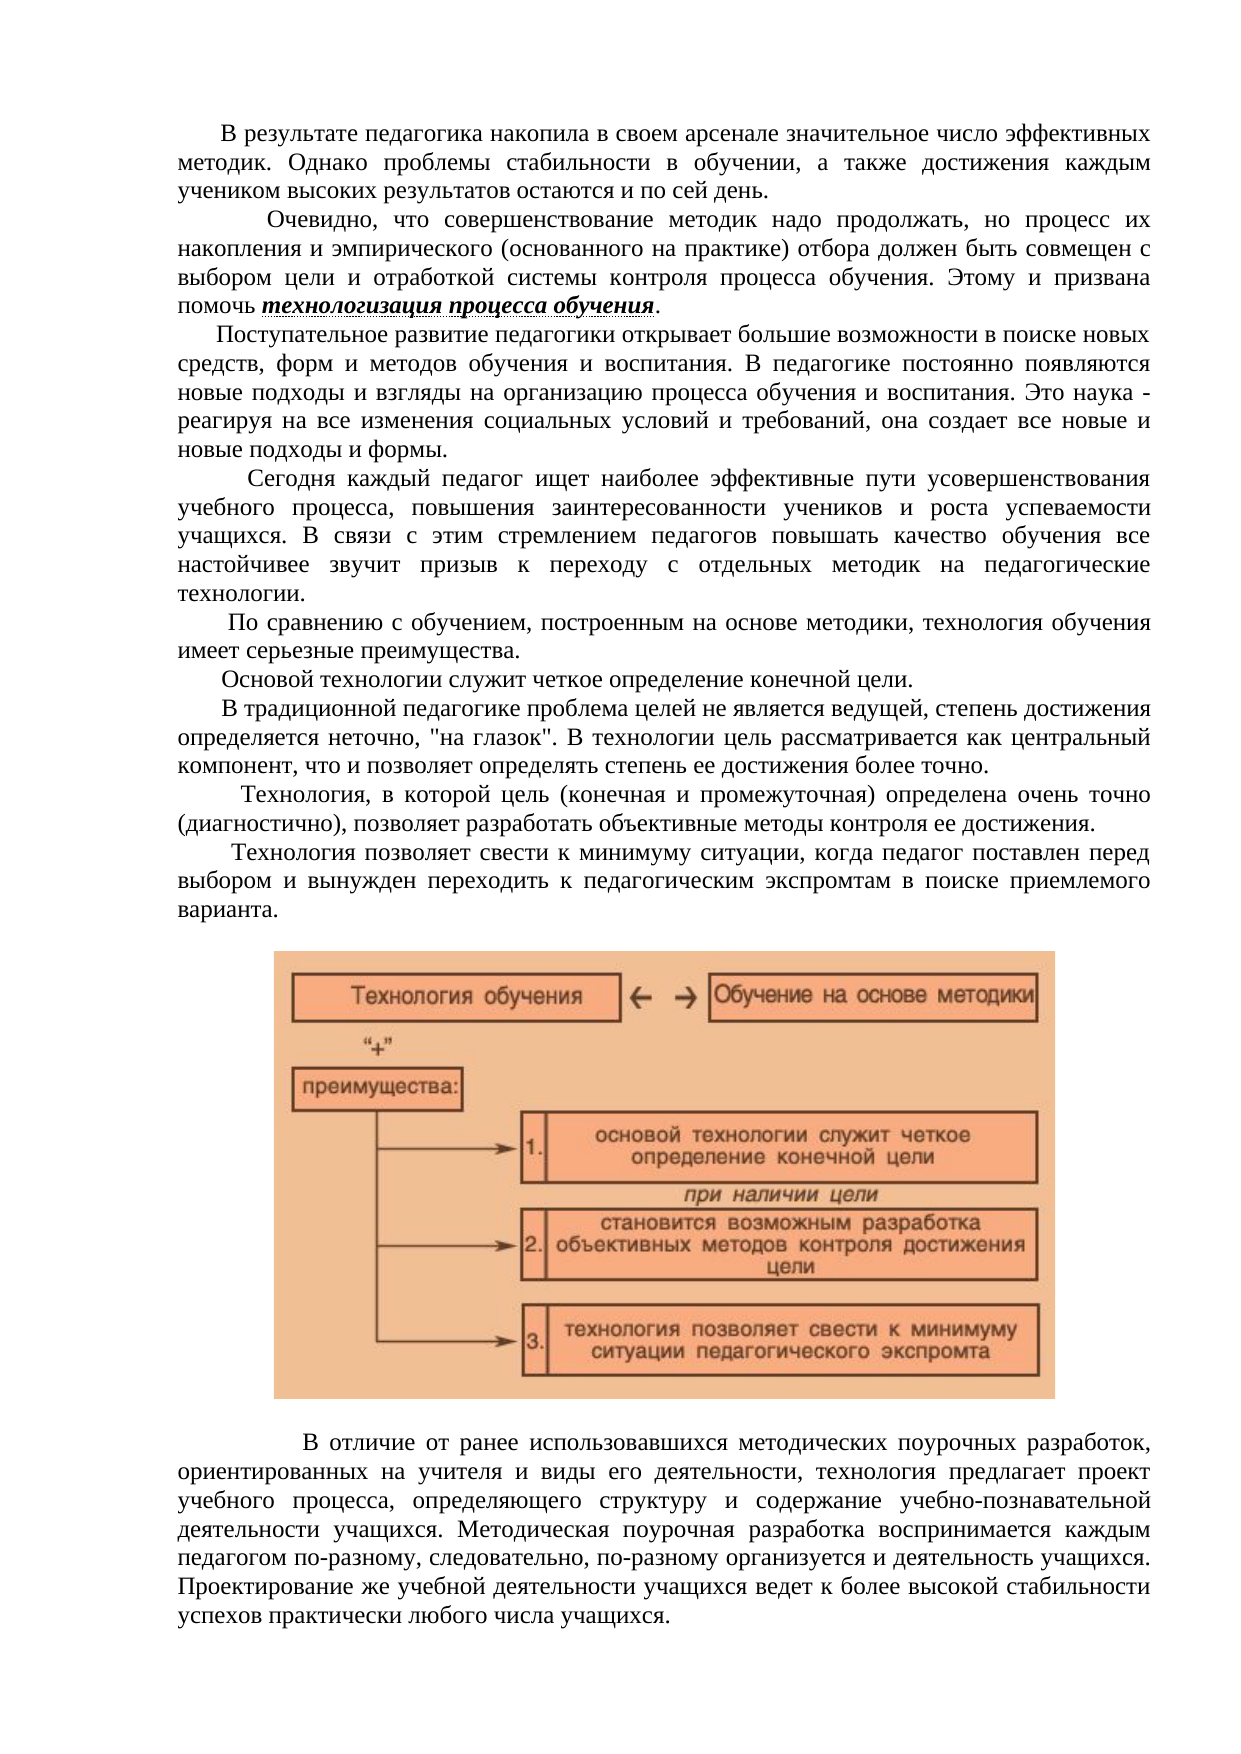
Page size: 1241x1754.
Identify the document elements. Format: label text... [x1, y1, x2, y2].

text В отличие от ранее использовавшихся методических поурочных разработок, ориентированных на учителя и виды его деятельности, технология предлагает проект учебного процесса, определяющего структуру и содержание учебно-познавательной деятельности учащихся. Методическая поурочная разработка воспринимается каждым педагогом по-разному, следовательно, по-разному организуется и деятельность учащихся. Проектирование же учебной деятельности учащихся ведет к более высокой стабильности успехов практически любого числа учащихся. [177, 1427, 1152, 1629]
text Поступательное развитие педагогики открывает большие возможности в поиске новых средств, форм и методов обучения и воспитания. В педагогике постоянно появляются новые подходы и взгляды на организацию процесса обучения и воспитания. Это наука - реагируя на все изменения социальных условий и требований, она создает все новые и новые подходы и формы. [177, 319, 1152, 463]
text Очевидно, что совершенствование методик надо продолжать, но процесс их накопления и эмпирического (основанного на практике) отбора должен быть совмещен с выбором цели и отработкой системы контроля процесса обучения. Этому и призвана помочь технологизация процесса обучения. [177, 204, 1152, 319]
text Сегодня каждый педагог ищет наиболее эффективные пути усовершенствования учебного процесса, повышения заинтересованности учеников и роста успеваемости учащихся. В связи с этим стремлением педагогов повышать качество обучения все настойчивее звучит призыв к переходу с отдельных методик на педагогические технологии. [177, 463, 1152, 607]
text Технология, в которой цель (конечная и промежуточная) определена очень точно (диагностично), позволяет разработать объективные методы контроля ее достижения. [177, 779, 1152, 837]
text Технология позволяет свести к минимуму ситуации, когда педагог поставлен перед выбором и вынужден переходить к педагогическим экспромтам в поиске приемлемого варианта. [177, 837, 1152, 923]
text В традиционной педагогике проблема целей не является ведущей, степень достижения определяется неточно, "на глазок". В технологии цель рассматривается как центральный компонент, что и позволяет определять степень ее достижения более точно. [177, 693, 1152, 779]
text Основой технологии служит четкое определение конечной цели. [177, 664, 1152, 693]
text По сравнению с обучением, построенным на основе методики, технология обучения имеет серьезные преимущества. [177, 607, 1152, 664]
text В результате педагогика накопила в своем арсенале значительное число эффективных методик. Однако проблемы стабильности в обучении, а также достижения каждым учеником высоких результатов остаются и по сей день. [177, 118, 1152, 204]
picture [273, 951, 1055, 1399]
